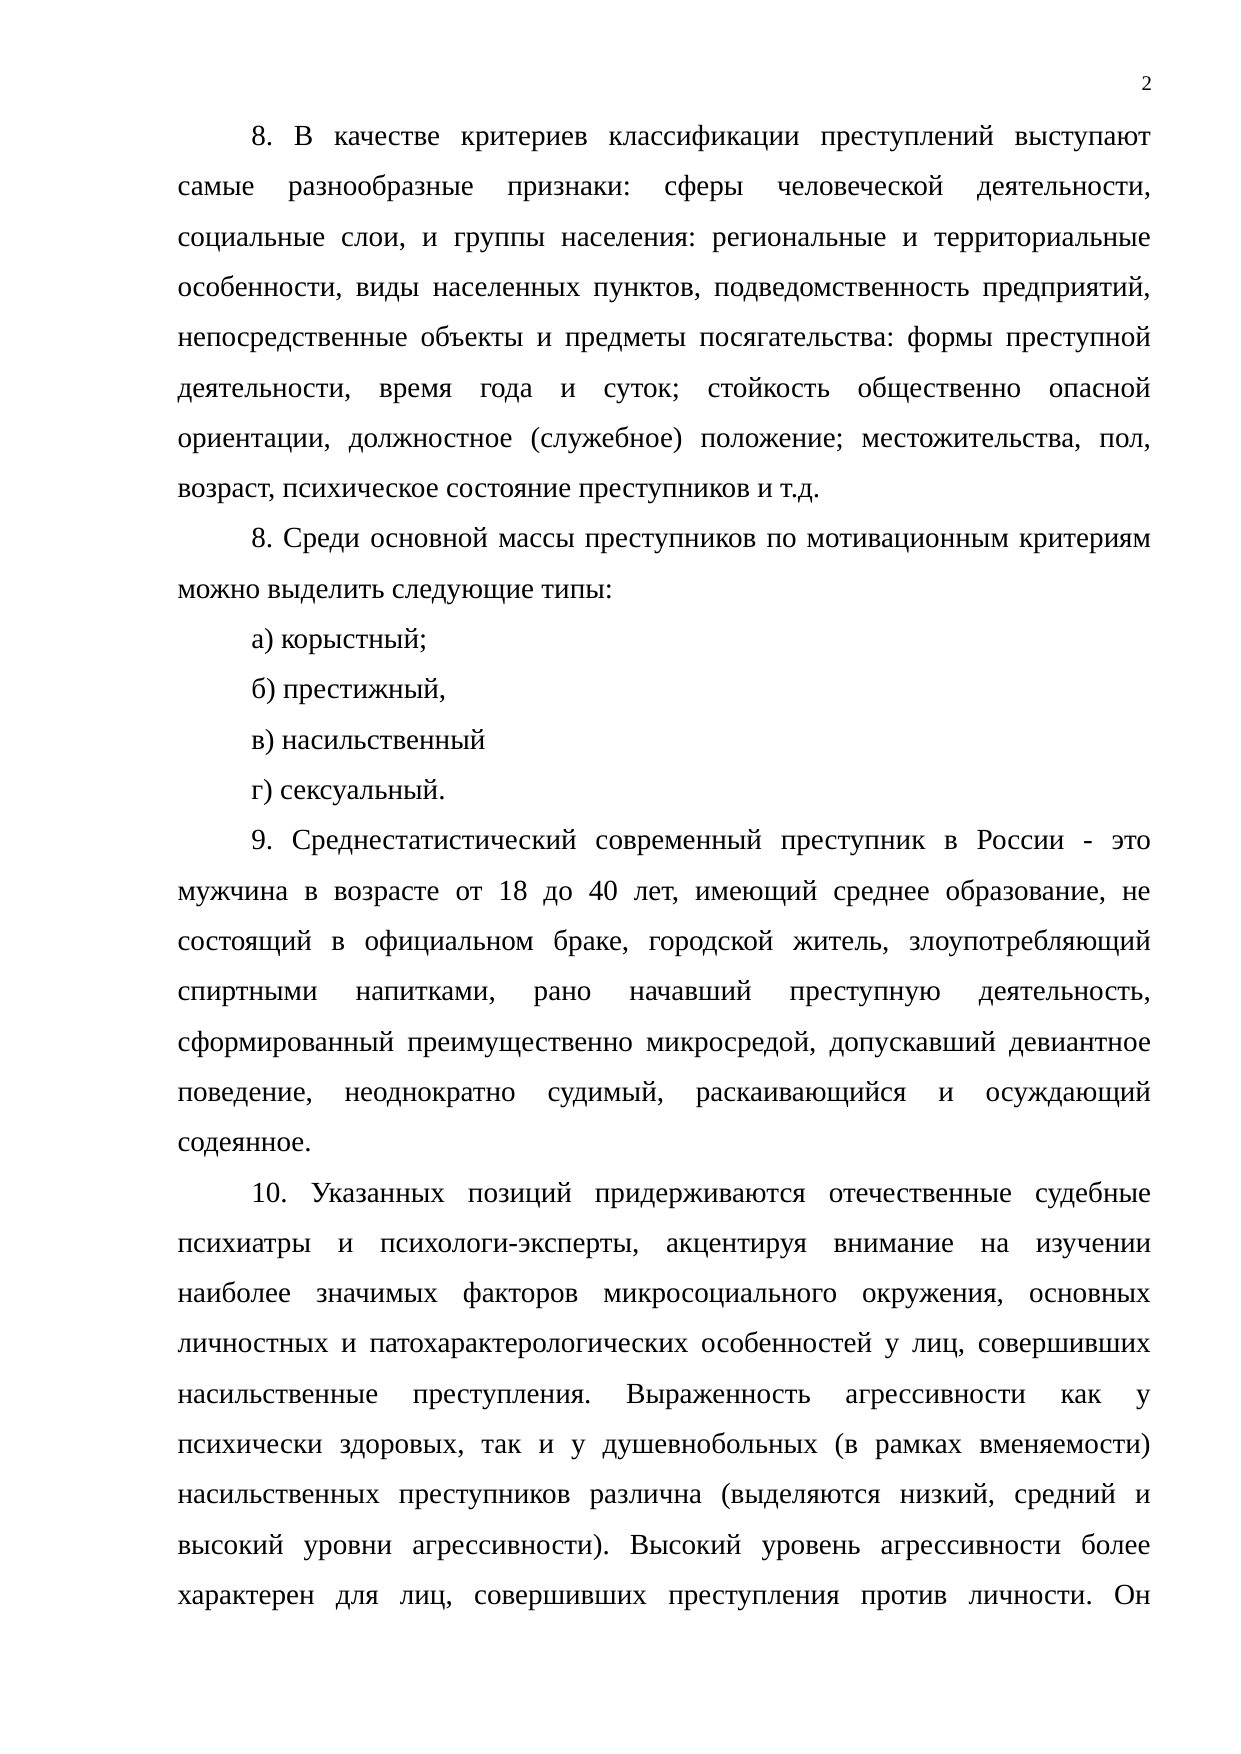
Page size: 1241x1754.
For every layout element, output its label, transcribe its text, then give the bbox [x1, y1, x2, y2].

text б) престижный, [177, 672, 1152, 705]
text 8. Среди основной массы преступников по мотивационным критериям можно выделить следующие типы: [177, 521, 1152, 604]
text 9. Среднестатистический современный преступник в России - это мужчина в возрасте от 18 до 40 лет, имеющий среднее образование, не состоящий в официальном браке, городской житель, злоупотребляющий спиртными напитками, рано начавший преступную деятельность, сформированный преимущественно микросредой, допускавший девиантное поведение, неоднократно судимый, раскаивающийся и осуждающий содеянное. [177, 822, 1152, 1158]
text 8. В качестве критериев классификации преступлений выступают самые разнообразные признаки: сферы человеческой деятельности, социальные слои, и группы населения: региональные и территориальные особенности, виды населенных пунктов, подведомственность предприятий, непосредственные объекты и предметы посягательства: формы преступной деятельности, время года и суток; стойкость общественно опасной ориентации, должностное (служебное) положение; местожительства, пол, возраст, психическое состояние преступников и т.д. [177, 118, 1152, 504]
text г) сексуальный. [177, 772, 1152, 806]
text в) насильственный [177, 722, 1152, 755]
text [177, 1175, 1152, 1611]
text а) корыстный; [177, 621, 1152, 655]
